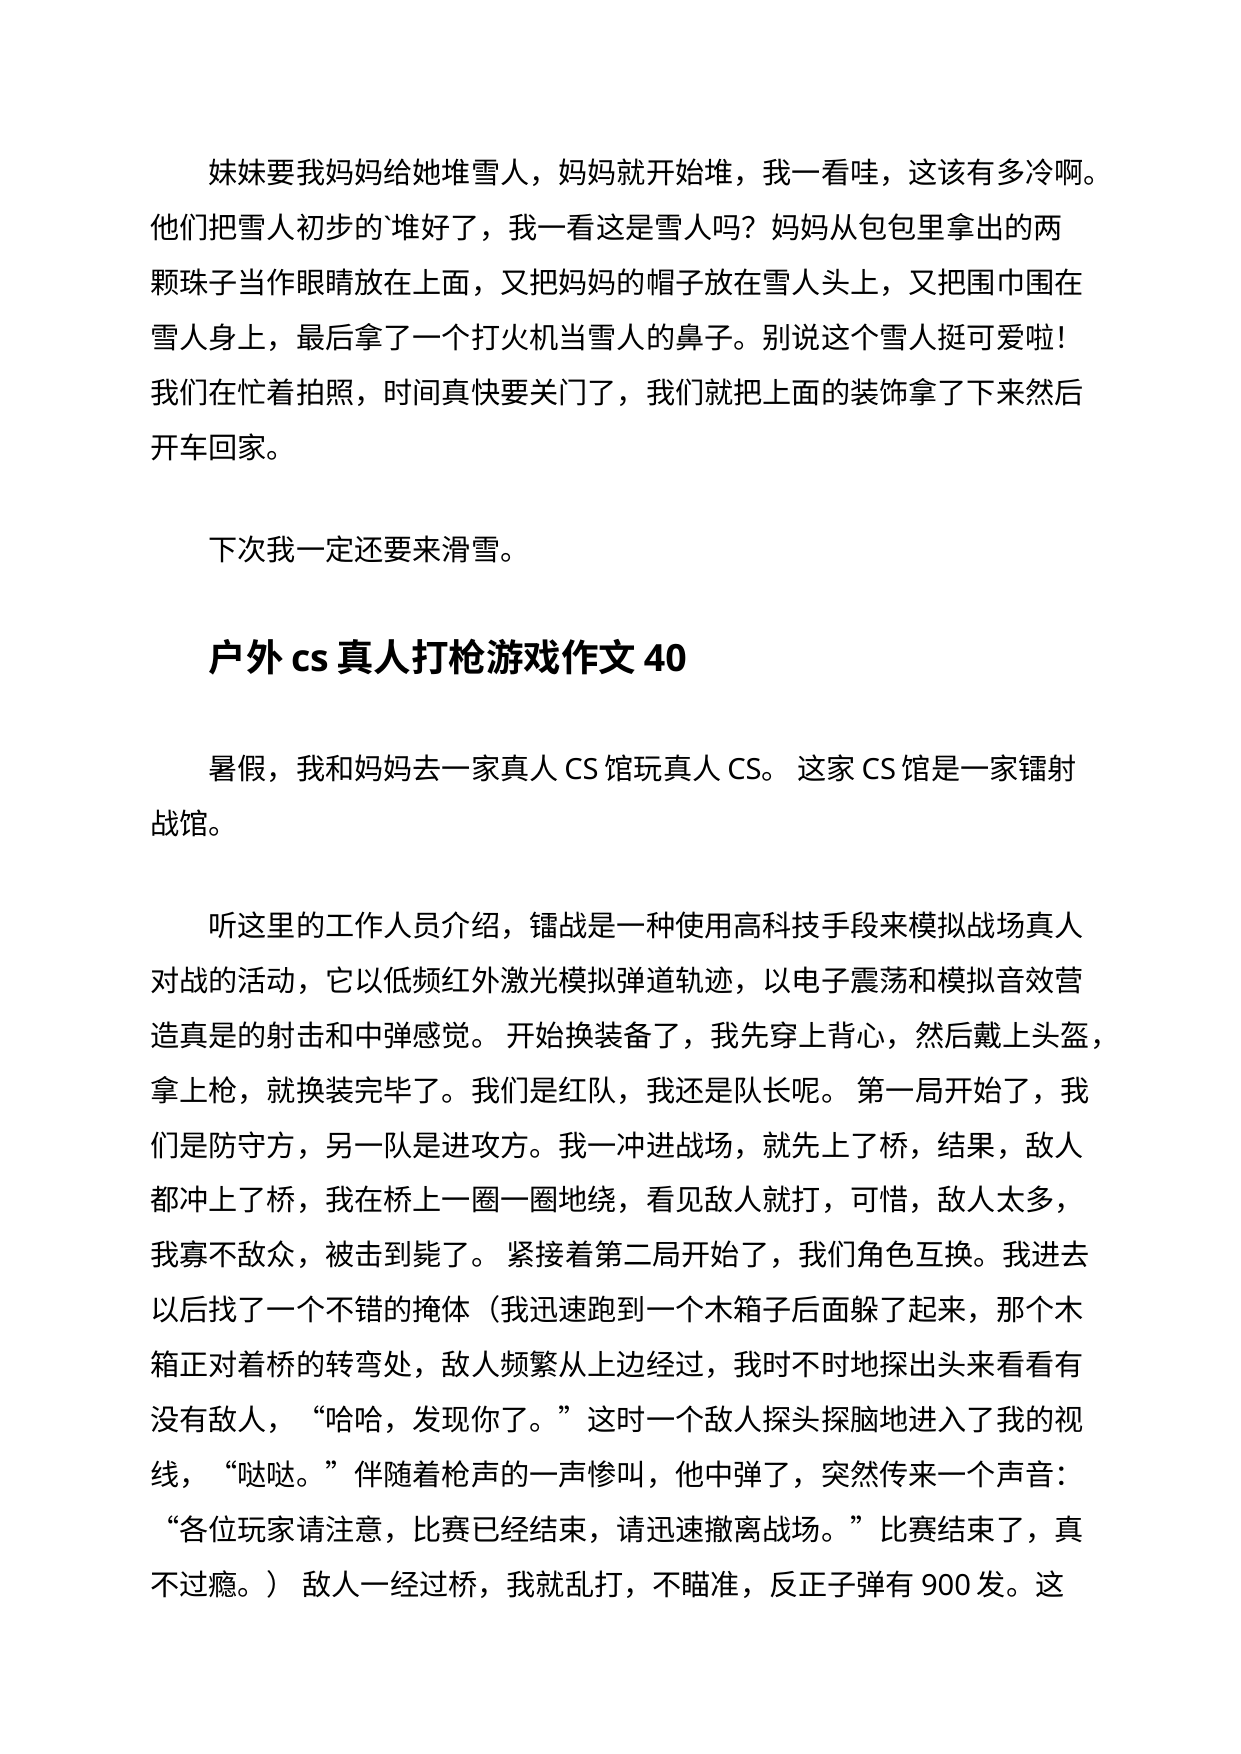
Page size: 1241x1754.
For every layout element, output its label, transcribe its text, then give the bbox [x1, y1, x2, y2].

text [150, 902, 1090, 1604]
text 暑假，我和妈妈去一家真人CS馆玩真人CS。 这家CS馆是一家镭射战馆。 [150, 746, 1090, 843]
text 妹妹要我妈妈给她堆雪人，妈妈就开始堆，我一看哇，这该有多冷啊。他们把雪人初步的`堆好了，我一看这是雪人吗？妈妈从包包里拿出的两颗珠子当作眼睛放在上面，又把妈妈的帽子放在雪人头上，又把围巾围在雪人身上，最后拿了一个打火机当雪人的鼻子。别说这个雪人挺可爱啦！我们在忙着拍照，时间真快要关门了，我们就把上面的装饰拿了下来然后开车回家。 [150, 150, 1090, 467]
text 户外cs真人打枪游戏作文40 [150, 628, 1090, 683]
text 下次我一定还要来滑雪。 [150, 526, 1090, 569]
